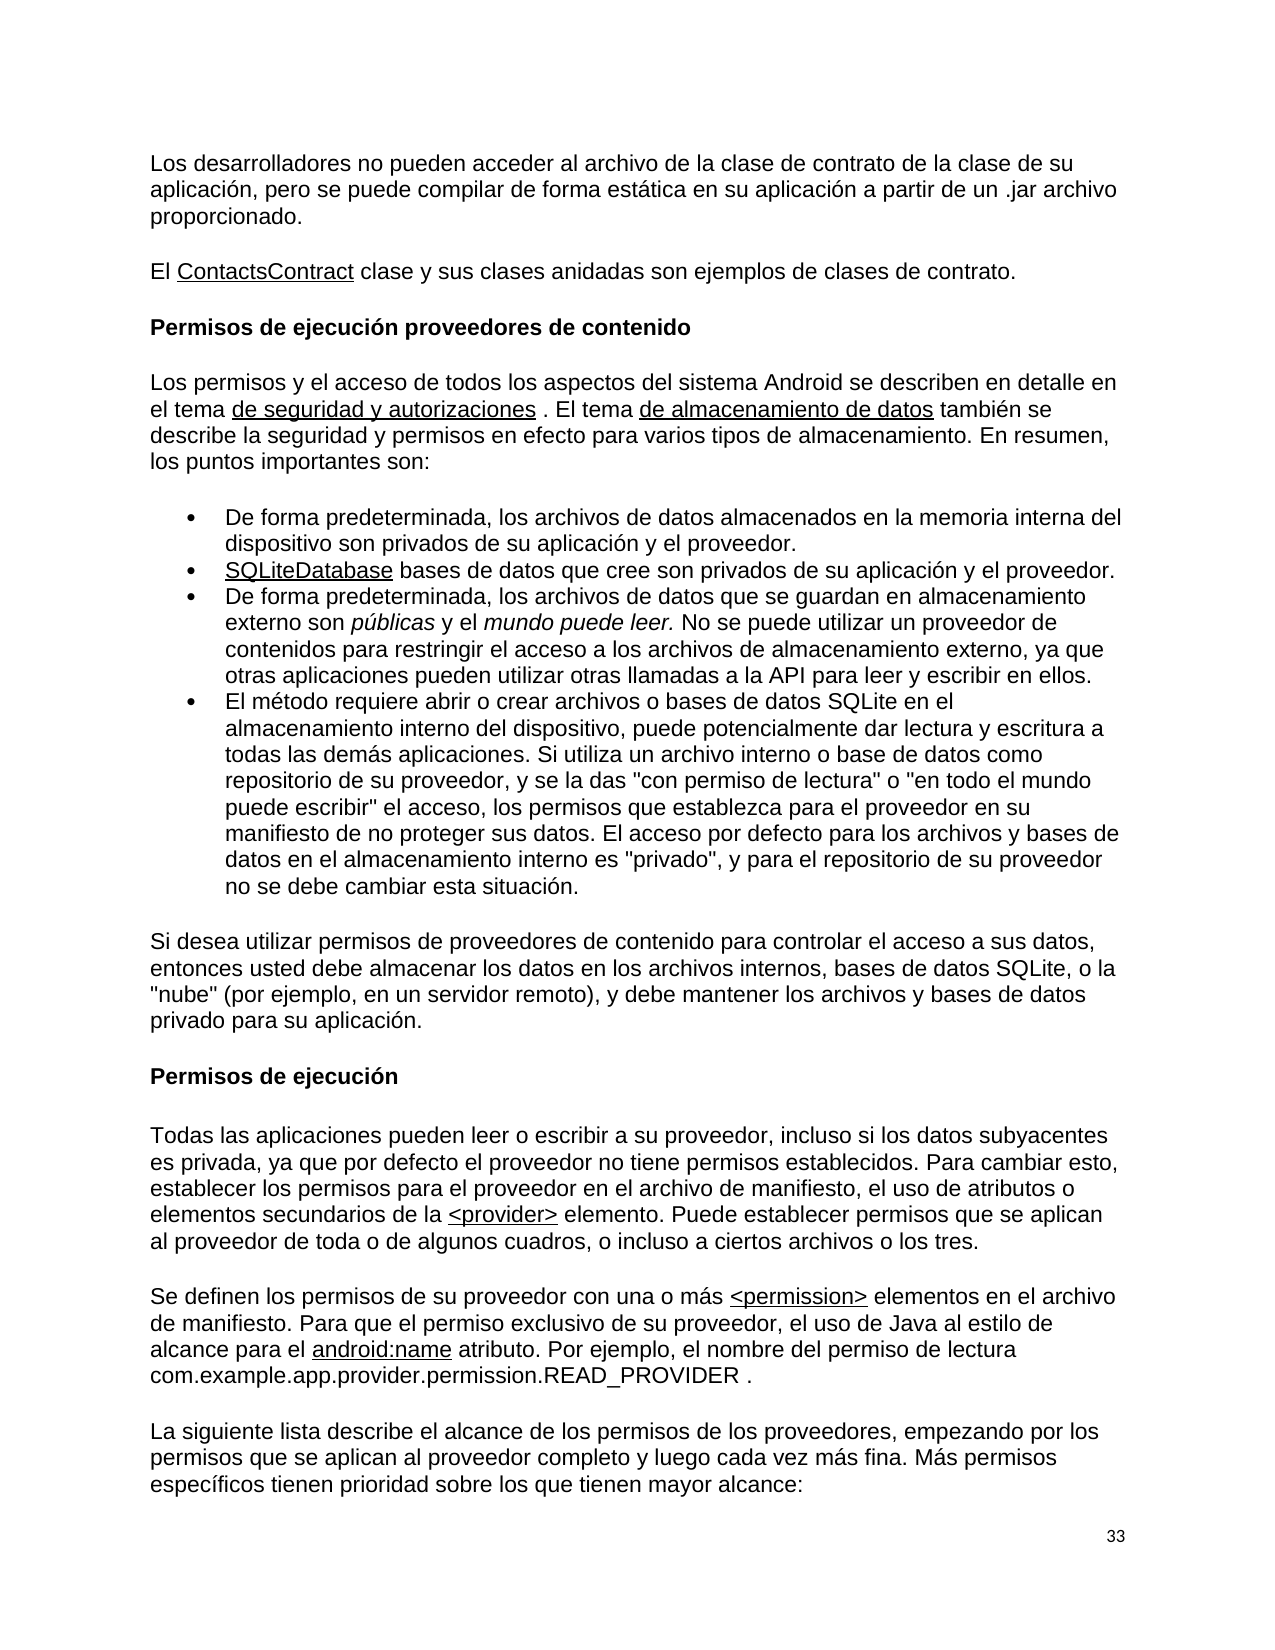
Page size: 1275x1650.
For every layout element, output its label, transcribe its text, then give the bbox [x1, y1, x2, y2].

text El ContactsContract clase y sus clases anidadas son ejemplos de clases de contrato. [150, 258, 1125, 284]
subtitle Permisos de ejecución proveedores de contenido [150, 314, 1125, 340]
text Se definen los permisos de su proveedor con una o más <permission> elementos en el archivo de manifiesto. Para que el permiso exclusivo de su proveedor, el uso de Java al estilo de alcance para el android:name atributo. Por ejemplo, el nombre del permiso de lectura com.example.app.provider.permission.READ_PROVIDER . [150, 1283, 1125, 1389]
text Los desarrolladores no pueden acceder al archivo de la clase de contrato de la clase de su aplicación, pero se puede compilar de forma estática en su aplicación a partir de un .jar archivo proporcionado. [150, 150, 1125, 229]
list De forma predeterminada, los archivos de datos almacenados en la memoria interna del dispositivo son privados de su aplicación y el proveedor. [187, 504, 1125, 557]
text Todas las aplicaciones pueden leer o escribir a su proveedor, incluso si los datos subyacentes es privada, ya que por defecto el proveedor no tiene permisos establecidos. Para cambiar esto, establecer los permisos para el proveedor en el archivo de manifiesto, el uso de atributos o elementos secundarios de la <provider> elemento. Puede establecer permisos que se aplican al proveedor de toda o de algunos cuadros, o incluso a ciertos archivos o los tres. [150, 1122, 1125, 1254]
list De forma predeterminada, los archivos de datos que se guardan en almacenamiento externo son públicas y el mundo puede leer. No se puede utilizar un proveedor de contenidos para restringir el acceso a los archivos de almacenamiento externo, ya que otras aplicaciones pueden utilizar otras llamadas a la API para leer y escribir en ellos. [187, 583, 1125, 688]
list SQLiteDatabase bases de datos que cree son privados de su aplicación y el proveedor. [187, 557, 1125, 583]
text Los permisos y el acceso de todos los aspectos del sistema Android se describen en detalle en el tema de seguridad y autorizaciones . El tema de almacenamiento de datos también se describe la seguridad y permisos en efecto para varios tipos de almacenamiento. En resumen, los puntos importantes son: [150, 369, 1125, 475]
text Si desea utilizar permisos de proveedores de contenido para controlar el acceso a sus datos, entonces usted debe almacenar los datos en los archivos internos, bases de datos SQLite, o la "nube" (por ejemplo, en un servidor remoto), y debe mantener los archivos y bases de datos privado para su aplicación. [150, 928, 1125, 1034]
list El método requiere abrir o crear archivos o bases de datos SQLite en el almacenamiento interno del dispositivo, puede potencialmente dar lectura y escritura a todas las demás aplicaciones. Si utiliza un archivo interno o base de datos como repositorio de su proveedor, y se la das "con permiso de lectura" o "en todo el mundo puede escribir" el acceso, los permisos que establezca para el proveedor en su manifiesto de no proteger sus datos. El acceso por defecto para los archivos y bases de datos en el almacenamiento interno es "privado", y para el repositorio de su proveedor no se debe cambiar esta situación. [187, 688, 1125, 899]
text La siguiente lista describe el alcance de los permisos de los proveedores, empezando por los permisos que se aplican al proveedor completo y luego cada vez más fina. Más permisos específicos tienen prioridad sobre los que tienen mayor alcance: [150, 1418, 1125, 1497]
subtitle Permisos de ejecución [150, 1063, 1125, 1089]
